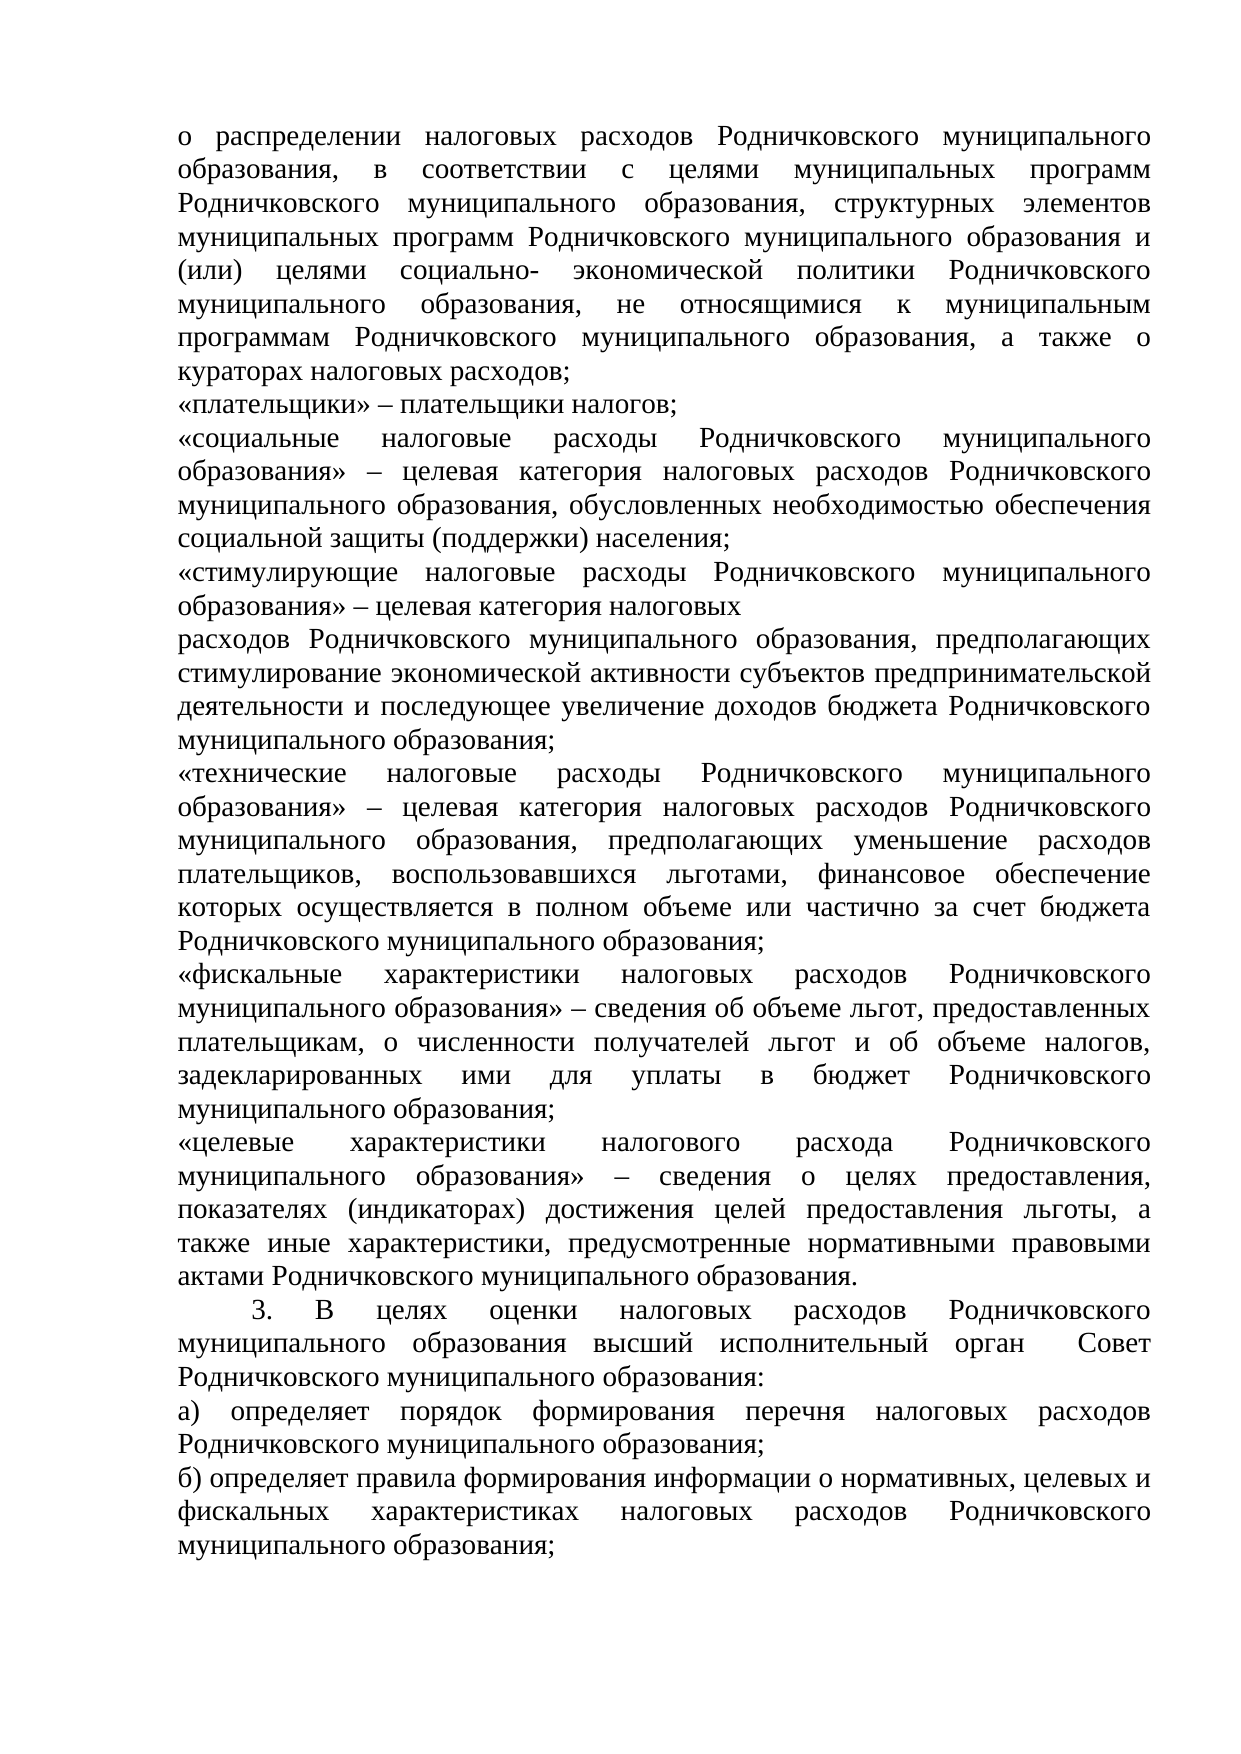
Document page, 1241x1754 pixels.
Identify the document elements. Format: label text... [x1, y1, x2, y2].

text «стимулирующие налоговые расходы Родничковского муниципального образования» – целевая категория налоговых [177, 554, 1152, 621]
text 3. В целях оценки налоговых расходов Родничковского муниципального образования высший исполнительный орган Совет Родничковского муниципального образования: [177, 1292, 1152, 1393]
text а) определяет порядок формирования перечня налоговых расходов Родничковского муниципального образования; [177, 1393, 1152, 1460]
text расходов Родничковского муниципального образования, предполагающих стимулирование экономической активности субъектов предпринимательской деятельности и последующее увеличение доходов бюджета Родничковского муниципального образования; [177, 621, 1152, 755]
text б) определяет правила формирования информации о нормативных, целевых и фискальных характеристиках налоговых расходов Родничковского муниципального образования; [177, 1460, 1152, 1560]
text «фискальные характеристики налоговых расходов Родничковского муниципального образования» – сведения об объеме льгот, предоставленных плательщикам, о численности получателей льгот и об объеме налогов, задекларированных ими для уплаты в бюджет Родничковского муниципального образования; [177, 957, 1152, 1124]
text о распределении налоговых расходов Родничковского муниципального образования, в соответствии с целями муниципальных программ Родничковского муниципального образования, структурных элементов муниципальных программ Родничковского муниципального образования и (или) целями социально- экономической политики Родничковского муниципального образования, не относящимися к муниципальным программам Родничковского муниципального образования, а также о кураторах налоговых расходов; [177, 118, 1152, 386]
text «технические налоговые расходы Родничковского муниципального образования» – целевая категория налоговых расходов Родничковского муниципального образования, предполагающих уменьшение расходов плательщиков, воспользовавшихся льготами, финансовое обеспечение которых осуществляется в полном объеме или частично за счет бюджета Родничковского муниципального образования; [177, 755, 1152, 957]
text «целевые характеристики налогового расхода Родничковского муниципального образования» – сведения о целях предоставления, показателях (индикаторах) достижения целей предоставления льготы, а также иные характеристики, предусмотренные нормативными правовыми актами Родничковского муниципального образования. [177, 1124, 1152, 1292]
text «социальные налоговые расходы Родничковского муниципального образования» – целевая категория налоговых расходов Родничковского муниципального образования, обусловленных необходимостью обеспечения социальной защиты (поддержки) населения; [177, 420, 1152, 554]
text «плательщики» – плательщики налогов; [177, 386, 1152, 420]
